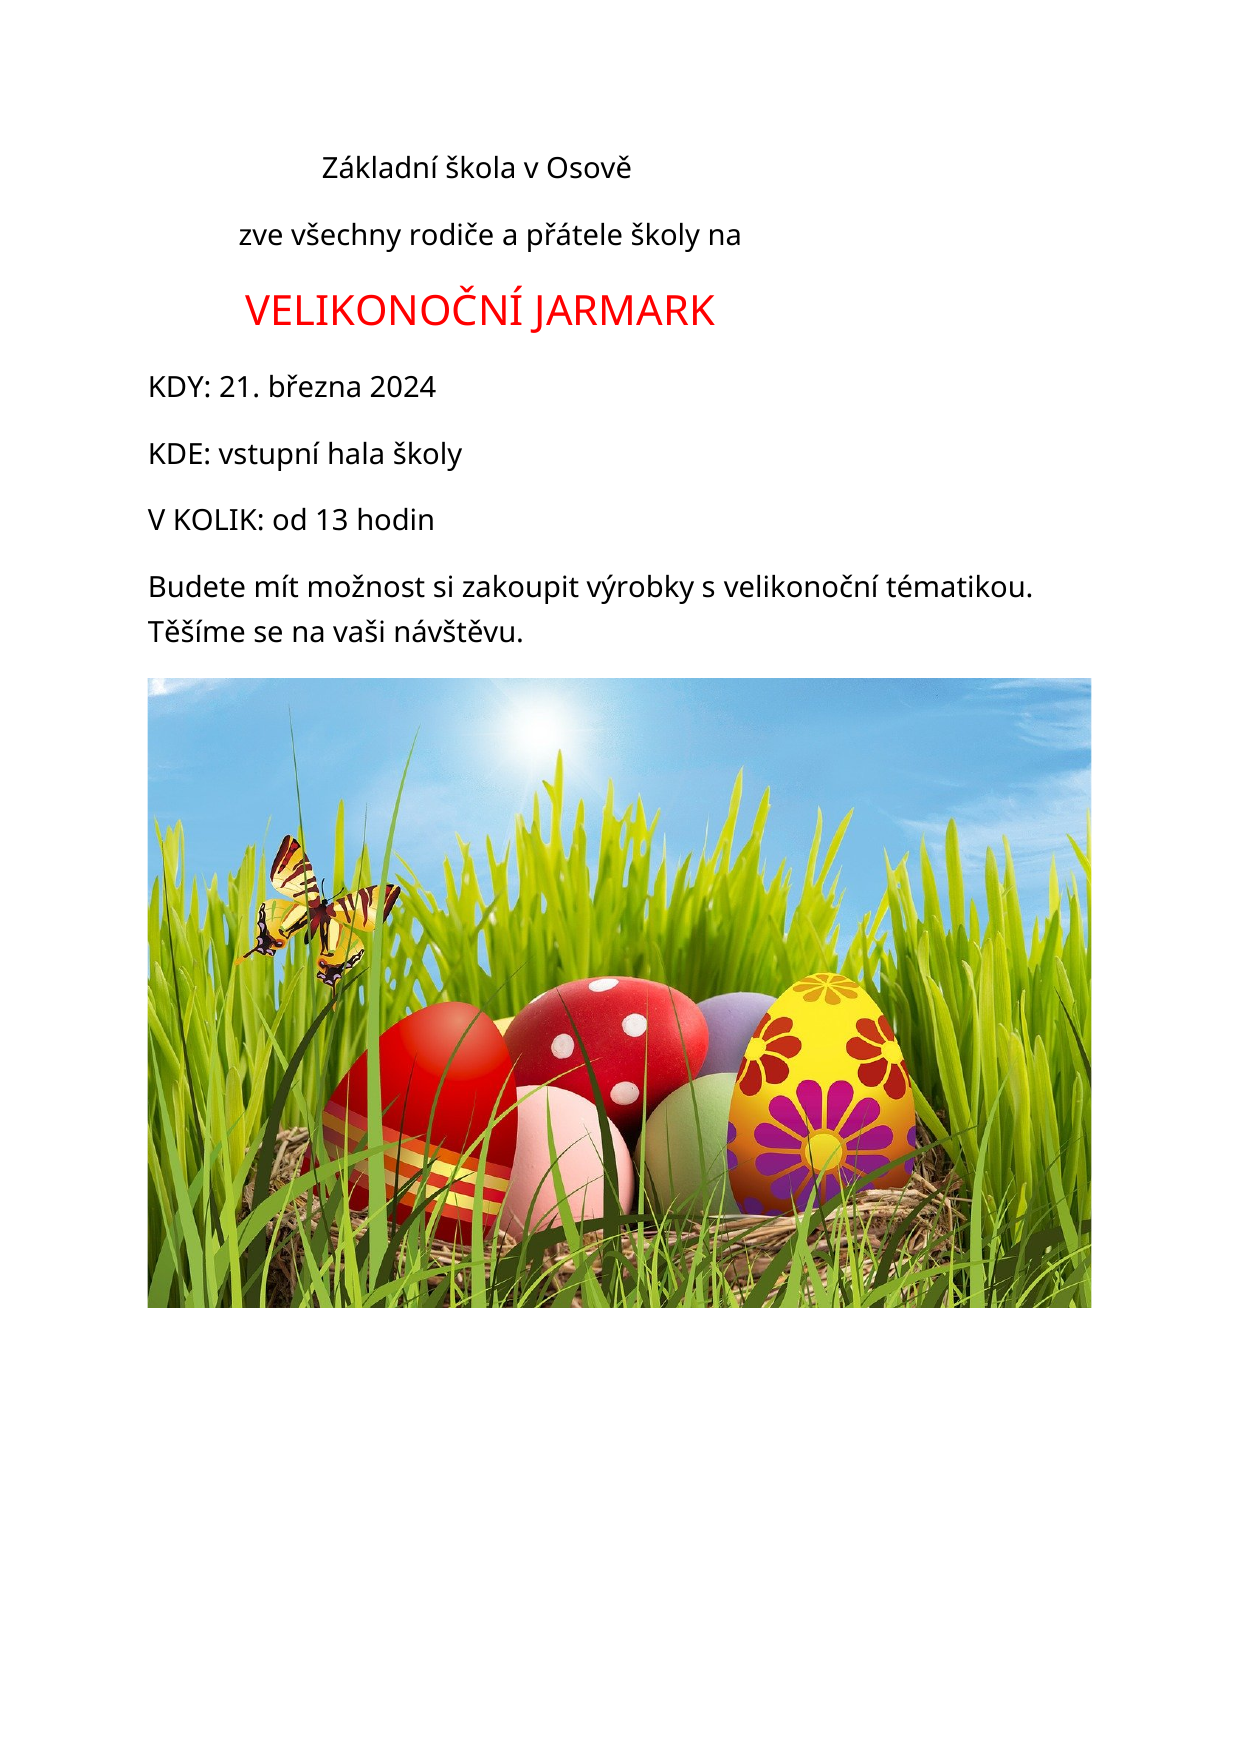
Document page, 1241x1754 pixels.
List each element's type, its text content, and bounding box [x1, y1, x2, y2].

text KDE: vstupní hala školy [148, 433, 1093, 473]
picture [147, 678, 1092, 1308]
text Budete mít možnost si zakoupit výrobky s velikonoční tématikou. Těšíme se na vaši návštěvu. [148, 566, 1093, 651]
text V KOLIK: od 13 hodin [148, 499, 1093, 539]
text zve všechny rodiče a přátele školy na [148, 214, 1093, 254]
text Základní škola v Osově [148, 148, 1093, 187]
text VELIKONOČNÍ JARMARK [148, 281, 1093, 337]
text KDY: 21. března 2024 [148, 367, 1093, 406]
